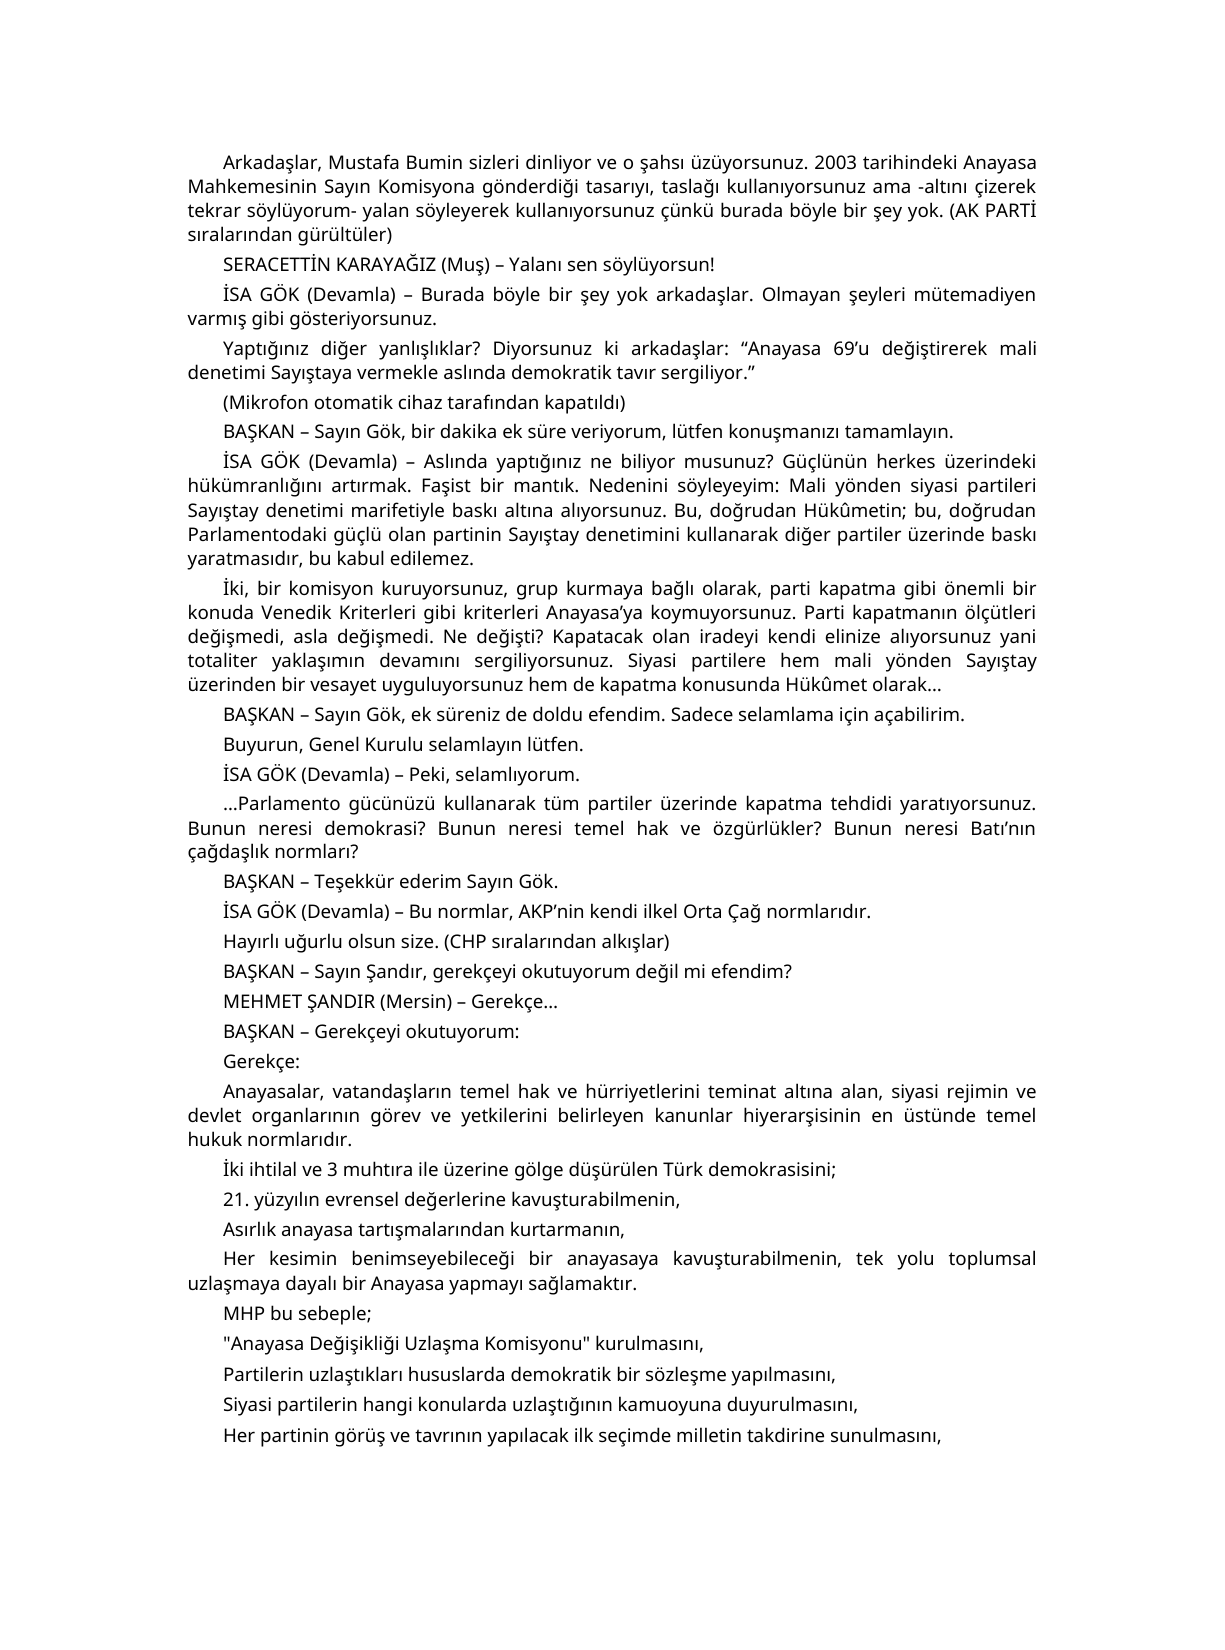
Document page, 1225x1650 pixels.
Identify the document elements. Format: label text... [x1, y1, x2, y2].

text 21. yüzyılın evrensel değerlerine kavuşturabilmenin, [187, 1187, 1037, 1211]
text Her partinin görüş ve tavrının yapılacak ilk seçimde milletin takdirine sunulmasını, [187, 1423, 1037, 1447]
text BAŞKAN – Sayın Gök, bir dakika ek süre veriyorum, lütfen konuşmanızı tamamlayın. [187, 420, 1037, 444]
text MHP bu sebeple; [187, 1301, 1037, 1325]
text Hayırlı uğurlu olsun size. (CHP sıralarından alkışlar) [187, 929, 1037, 953]
text İki ihtilal ve 3 muhtıra ile üzerine gölge düşürülen Türk demokrasisini; [187, 1157, 1037, 1181]
text İki, bir komisyon kuruyorsunuz, grup kurmaya bağlı olarak, parti kapatma gibi önemli bir konuda Venedik Kriterleri gibi kriterleri Anayasa’ya koymuyorsunuz. Parti kapatmanın ölçütleri değişmedi, asla değişmedi. Ne değişti? Kapatacak olan iradeyi kendi elinize alıyorsunuz yani totaliter yaklaşımın devamını sergiliyorsunuz. Siyasi partilere hem mali yönden Sayıştay üzerinden bir vesayet uyguluyorsunuz hem de kapatma konusunda Hükûmet olarak… [187, 576, 1037, 696]
text İSA GÖK (Devamla) – Bu normlar, AKP’nin kendi ilkel Orta Çağ normlarıdır. [187, 899, 1037, 924]
text Siyasi partilerin hangi konularda uzlaştığının kamuoyuna duyurulmasını, [187, 1392, 1037, 1417]
text Anayasalar, vatandaşların temel hak ve hürriyetlerini teminat altına alan, siyasi rejimin ve devlet organlarının görev ve yetkilerini belirleyen kanunlar hiyerarşisinin en üstünde temel hukuk normlarıdır. [187, 1079, 1037, 1151]
text (Mikrofon otomatik cihaz tarafından kapatıldı) [187, 390, 1037, 414]
text İSA GÖK (Devamla) – Peki, selamlıyorum. [187, 762, 1037, 786]
text Arkadaşlar, Mustafa Bumin sizleri dinliyor ve o şahsı üzüyorsunuz. 2003 tarihindeki Anayasa Mahkemesinin Sayın Komisyona gönderdiği tasarıyı, taslağı kullanıyorsunuz ama -altını çizerek tekrar söylüyorum- yalan söyleyerek kullanıyorsunuz çünkü burada böyle bir şey yok. (AK PARTİ sıralarından gürültüler) [187, 150, 1037, 246]
text Her kesimin benimseyebileceği bir anayasaya kavuşturabilmenin, tek yolu toplumsal uzlaşmaya dayalı bir Anayasa yapmayı sağlamaktır. [187, 1247, 1037, 1295]
text İSA GÖK (Devamla) – Burada böyle bir şey yok arkadaşlar. Olmayan şeyleri mütemadiyen varmış gibi gösteriyorsunuz. [187, 282, 1037, 330]
text İSA GÖK (Devamla) – Aslında yaptığınız ne biliyor musunuz? Güçlünün herkes üzerindeki hükümranlığını artırmak. Faşist bir mantık. Nedenini söyleyeyim: Mali yönden siyasi partileri Sayıştay denetimi marifetiyle baskı altına alıyorsunuz. Bu, doğrudan Hükûmetin; bu, doğrudan Parlamentodaki güçlü olan partinin Sayıştay denetimini kullanarak diğer partiler üzerinde baskı yaratmasıdır, bu kabul edilemez. [187, 450, 1037, 570]
text MEHMET ŞANDIR (Mersin) – Gerekçe… [187, 989, 1037, 1013]
text Buyurun, Genel Kurulu selamlayın lütfen. [187, 732, 1037, 756]
text BAŞKAN – Sayın Şandır, gerekçeyi okutuyorum değil mi efendim? [187, 959, 1037, 983]
text Asırlık anayasa tartışmalarından kurtarmanın, [187, 1217, 1037, 1241]
text …Parlamento gücünüzü kullanarak tüm partiler üzerinde kapatma tehdidi yaratıyorsunuz. Bunun neresi demokrasi? Bunun neresi temel hak ve özgürlükler? Bunun neresi Batı’nın çağdaşlık normları? [187, 792, 1037, 864]
text Yaptığınız diğer yanlışlıklar? Diyorsunuz ki arkadaşlar: “Anayasa 69’u değiştirerek mali denetimi Sayıştaya vermekle aslında demokratik tavır sergiliyor.” [187, 336, 1037, 384]
text BAŞKAN – Gerekçeyi okutuyorum: [187, 1019, 1037, 1043]
text Gerekçe: [187, 1049, 1037, 1073]
text Partilerin uzlaştıkları hususlarda demokratik bir sözleşme yapılmasını, [187, 1362, 1037, 1386]
text BAŞKAN – Teşekkür ederim Sayın Gök. [187, 870, 1037, 894]
text BAŞKAN – Sayın Gök, ek süreniz de doldu efendim. Sadece selamlama için açabilirim. [187, 702, 1037, 726]
text SERACETTİN KARAYAĞIZ (Muş) – Yalanı sen söylüyorsun! [187, 252, 1037, 276]
text "Anayasa Değişikliği Uzlaşma Komisyonu" kurulmasını, [187, 1331, 1037, 1356]
